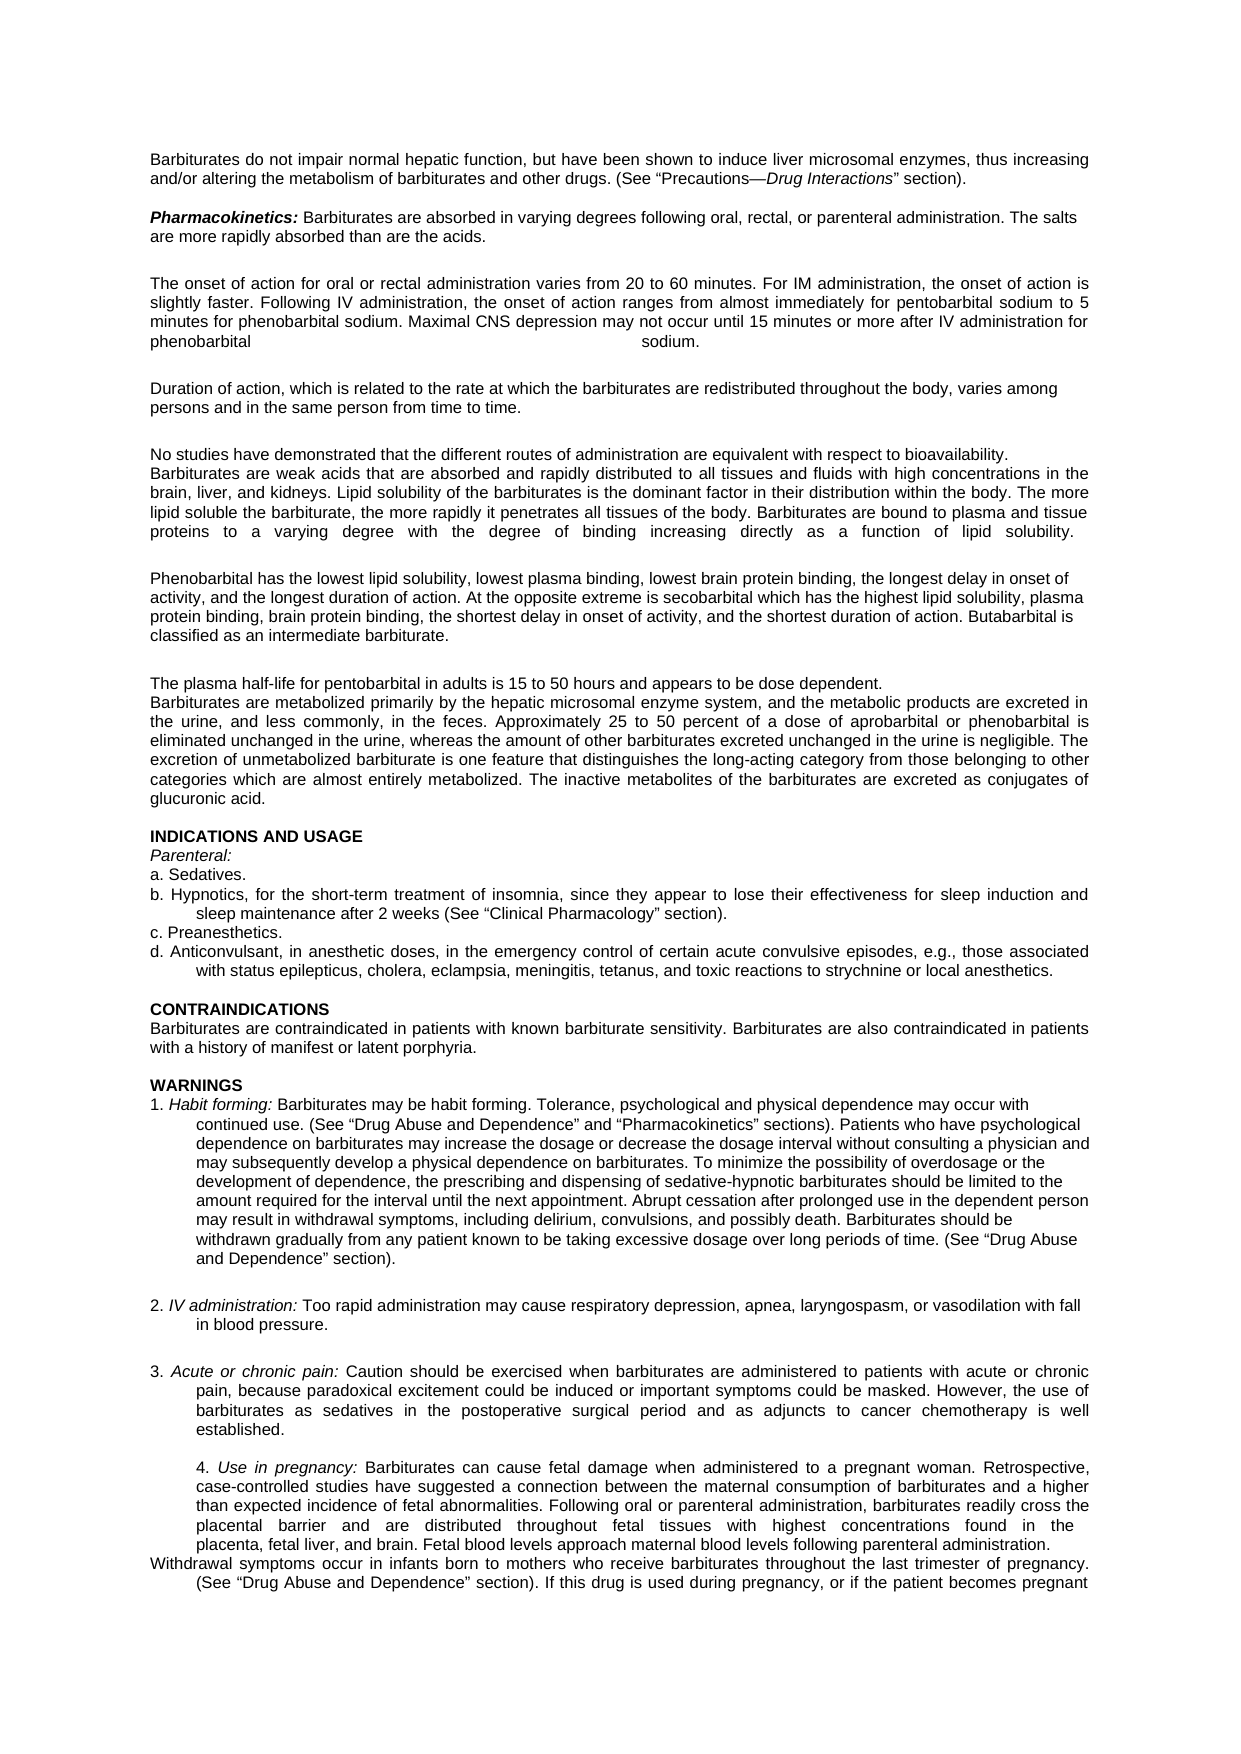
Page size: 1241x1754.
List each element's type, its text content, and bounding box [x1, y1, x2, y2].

text Barbiturates are contraindicated in patients with known barbiturate sensitivity. Barbiturates are also contraindicated in patients with a history of manifest or latent porphyria. [150, 1018, 1090, 1057]
text a. Sedatives. [150, 865, 1090, 884]
text CONTRAINDICATIONS [150, 980, 1090, 1018]
text Barbiturates are metabolized primarily by the hepatic microsomal enzyme system, and the metabolic products are excreted in the urine, and less commonly, in the feces. Approximately 25 to 50 percent of a dose of aprobarbital or phenobarbital is eliminated unchanged in the urine, whereas the amount of other barbiturates excreted unchanged in the urine is negligible. The excretion of unmetabolized barbiturate is one feature that distinguishes the long-acting category from those belonging to other categories which are almost entirely metabolized. The inactive metabolites of the barbiturates are excreted as conjugates of glucuronic acid. [150, 693, 1090, 808]
text Pharmacokinetics: Barbiturates are absorbed in varying degrees following oral, rectal, or parenteral administration. The salts are more rapidly absorbed than are the acids. [150, 188, 1090, 274]
text Parenteral: [150, 846, 1090, 865]
text No studies have demonstrated that the different routes of administration are equivalent with respect to bioavailability. [150, 445, 1090, 464]
text Barbiturates do not impair normal hepatic function, but have been shown to induce liver microsomal enzymes, thus increasing and/or altering the metabolism of barbiturates and other drugs. (See “Precautions—Drug Interactions” section). [150, 150, 1090, 188]
text 3. Acute or chronic pain: Caution should be exercised when barbiturates are administered to patients with acute or chronic pain, because paradoxical excitement could be induced or important symptoms could be masked. However, the use of barbiturates as sedatives in the postoperative surgical period and as adjuncts to cancer chemotherapy is well established. 4. Use in pregnancy: Barbiturates can cause fetal damage when administered to a pregnant woman. Retrospective, case-controlled studies have suggested a connection between the maternal consumption of barbiturates and a higher than expected incidence of fetal abnormalities. Following oral or parenteral administration, barbiturates readily cross the placental barrier and are distributed throughout fetal tissues with highest concentrations found in the placenta, fetal liver, and brain. Fetal blood levels approach maternal blood levels following parenteral administration. [150, 1362, 1090, 1554]
text d. Anticonvulsant, in anesthetic doses, in the emergency control of certain acute convulsive episodes, e.g., those associated with status epilepticus, cholera, eclampsia, meningitis, tetanus, and toxic reactions to strychnine or local anesthetics. [150, 942, 1090, 980]
text Duration of action, which is related to the rate at which the barbiturates are redistributed throughout the body, varies among persons and in the same person from time to time. [150, 378, 1090, 445]
text c. Preanesthetics. [150, 923, 1090, 942]
text INDICATIONS AND USAGE [150, 808, 1090, 846]
text b. Hypnotics, for the short-term treatment of insomnia, since they appear to lose their effectiveness for sleep induction and sleep maintenance after 2 weeks (See “Clinical Pharmacology” section). [150, 884, 1090, 923]
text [150, 1554, 1090, 1592]
text WARNINGS [150, 1057, 1090, 1095]
text The onset of action for oral or rectal administration varies from 20 to 60 minutes. For IM administration, the onset of action is slightly faster. Following IV administration, the onset of action ranges from almost immediately for pentobarbital sodium to 5 minutes for phenobarbital sodium. Maximal CNS depression may not occur until 15 minutes or more after IV administration for phenobarbital sodium. [150, 274, 1090, 378]
text 1. Habit forming: Barbiturates may be habit forming. Tolerance, psychological and physical dependence may occur with continued use. (See “Drug Abuse and Dependence” and “Pharmacokinetics” sections). Patients who have psychological dependence on barbiturates may increase the dosage or decrease the dosage interval without consulting a physician and may subsequently develop a physical dependence on barbiturates. To minimize the possibility of overdosage or the development of dependence, the prescribing and dispensing of sedative-hypnotic barbiturates should be limited to the amount required for the interval until the next appointment. Abrupt cessation after prolonged use in the dependent person may result in withdrawal symptoms, including delirium, convulsions, and possibly death. Barbiturates should be withdrawn gradually from any patient known to be taking excessive dosage over long periods of time. (See “Drug Abuse and Dependence” section). [150, 1095, 1090, 1296]
text Phenobarbital has the lowest lipid solubility, lowest plasma binding, lowest brain protein binding, the longest delay in onset of activity, and the longest duration of action. At the opposite extreme is secobarbital which has the highest lipid solubility, plasma protein binding, brain protein binding, the shortest delay in onset of activity, and the shortest duration of action. Butabarbital is classified as an intermediate barbiturate. [150, 569, 1090, 673]
text Barbiturates are weak acids that are absorbed and rapidly distributed to all tissues and fluids with high concentrations in the brain, liver, and kidneys. Lipid solubility of the barbiturates is the dominant factor in their distribution within the body. The more lipid soluble the barbiturate, the more rapidly it penetrates all tissues of the body. Barbiturates are bound to plasma and tissue proteins to a varying degree with the degree of binding increasing directly as a function of lipid solubility. [150, 464, 1090, 569]
text 2. IV administration: Too rapid administration may cause respiratory depression, apnea, laryngospasm, or vasodilation with fall in blood pressure. [150, 1296, 1090, 1362]
text The plasma half-life for pentobarbital in adults is 15 to 50 hours and appears to be dose dependent. [150, 673, 1090, 693]
